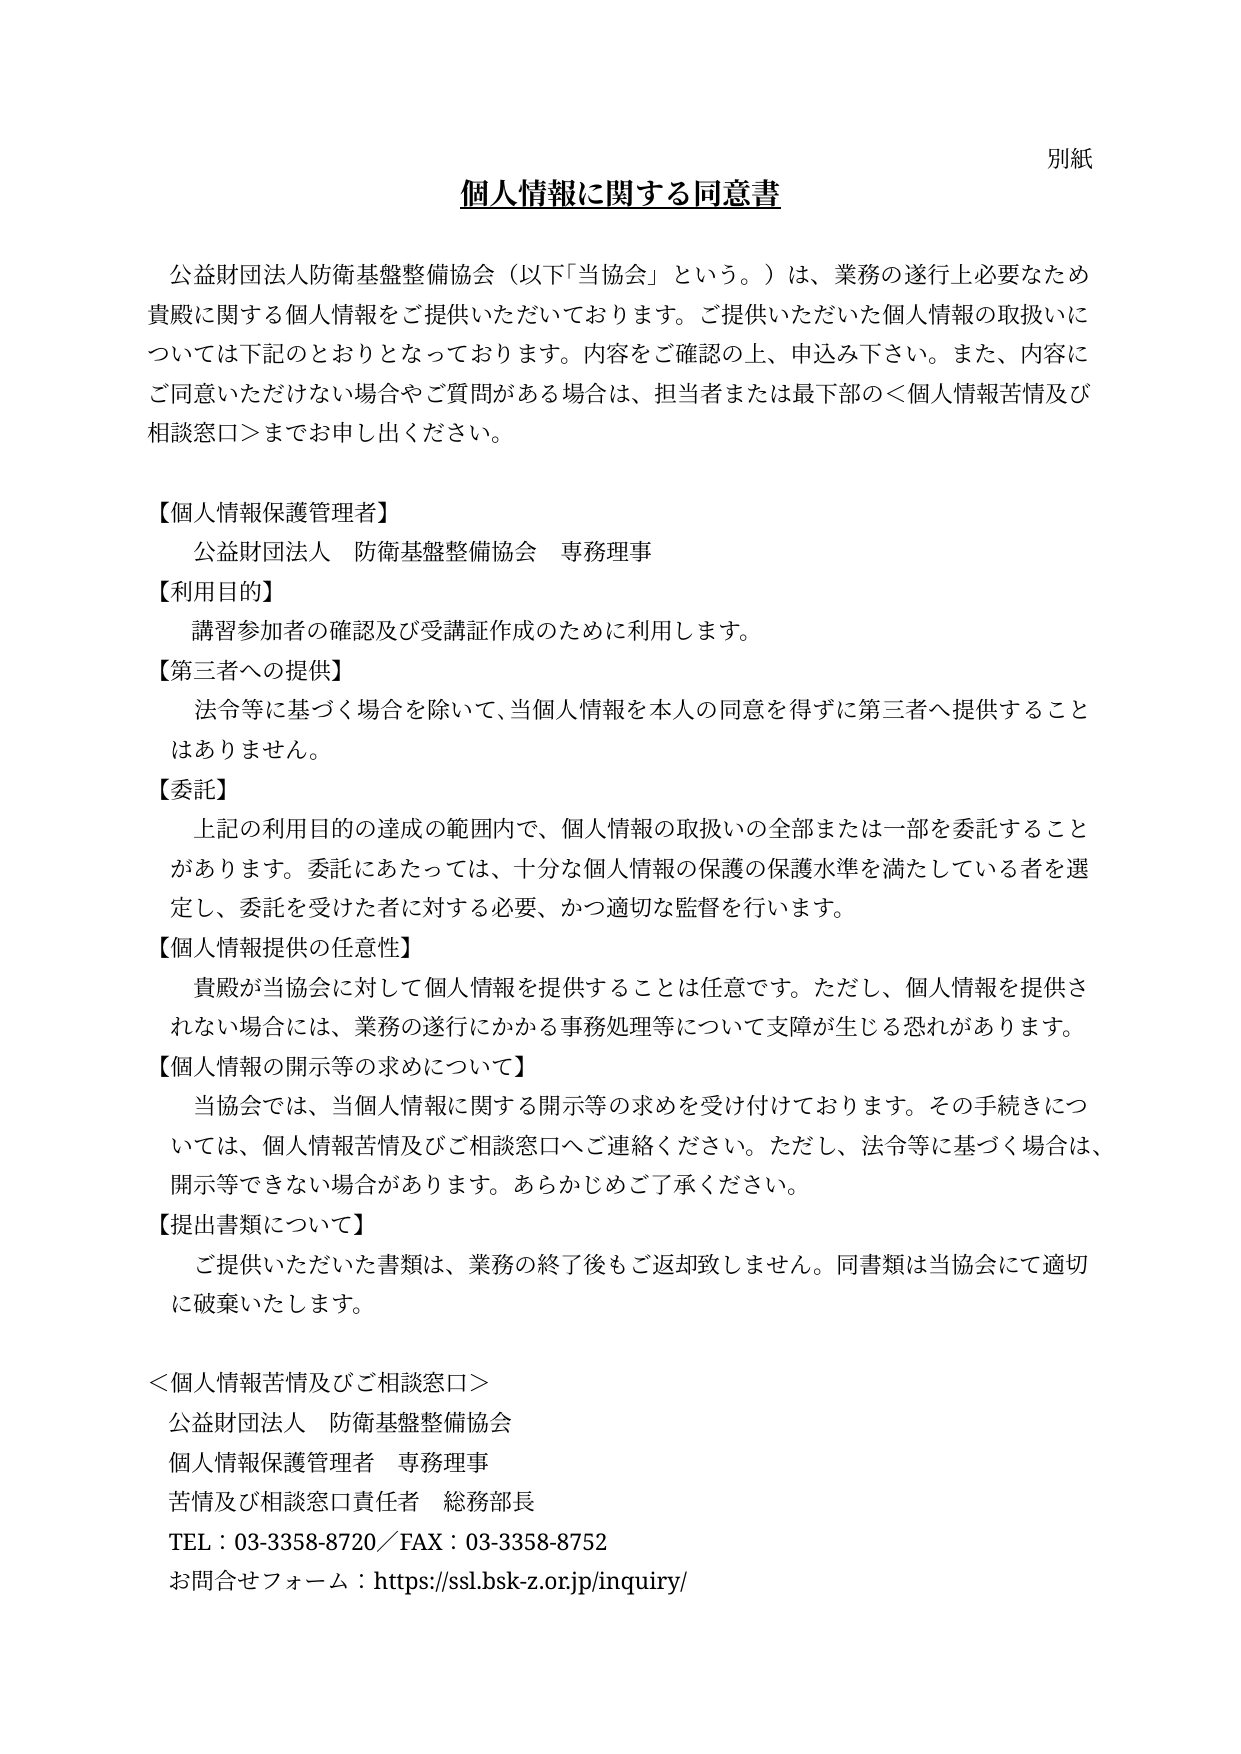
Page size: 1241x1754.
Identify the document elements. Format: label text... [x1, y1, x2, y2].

text 個人情報保護管理者 専務理事 [168, 1439, 1092, 1479]
text 別紙 [148, 148, 1092, 173]
text 【個人情報提供の任意性】 [148, 925, 1092, 964]
text 【提出書類について】 [148, 1202, 1092, 1241]
text 【第三者への提供】 [148, 648, 1092, 687]
text 公益財団法人防衛基盤整備協会（以下｢当協会」という。）は、業務の遂行上必要なため貴殿に関する個人情報をご提供いただいております。ご提供いただいた個人情報の取扱いについては下記のとおりとなっております。内容をご確認の上、申込み下さい。また、内容にご同意いただけない場合やご質問がある場合は、担当者または最下部の＜個人情報苦情及び相談窓口＞までお申し出ください。 [148, 252, 1092, 450]
text 講習参加者の確認及び受講証作成のために利用します。 [168, 608, 1092, 648]
text 個人情報に関する同意書 [148, 173, 1092, 212]
text 公益財団法人 防衛基盤整備協会 [168, 1400, 1092, 1439]
text 貴殿が当協会に対して個人情報を提供することは任意です。ただし、個人情報を提供されない場合には、業務の遂行にかかる事務処理等について支障が生じる恐れがあります。 [148, 964, 1092, 1043]
text 【個人情報の開示等の求めについて】 [148, 1043, 1092, 1083]
text 上記の利用目的の達成の範囲内で、個人情報の取扱いの全部または一部を委託することがあります。委託にあたっては、十分な個人情報の保護の保護水準を満たしている者を選定し、委託を受けた者に対する必要、かつ適切な監督を行います。 [148, 806, 1092, 925]
text お問合せフォーム：https://ssl.bsk-z.or.jp/inquiry/ [168, 1558, 1092, 1598]
text 公益財団法人 防衛基盤整備協会 専務理事 [148, 529, 1092, 568]
text 【個人情報保護管理者】 [148, 489, 1092, 529]
text ご提供いただいた書類は、業務の終了後もご返却致しません。同書類は当協会にて適切に破棄いたします。 [148, 1241, 1092, 1321]
text 法令等に基づく場合を除いて､当個人情報を本人の同意を得ずに第三者へ提供することはありません。 [148, 687, 1092, 766]
text 苦情及び相談窓口責任者 総務部長 [168, 1479, 1092, 1518]
text 【委託】 [148, 766, 1092, 806]
text 【利用目的】 [148, 568, 1092, 608]
text ＜個人情報苦情及びご相談窓口＞ [148, 1360, 1092, 1400]
text 当協会では、当個人情報に関する開示等の求めを受け付けております。その手続きについては、個人情報苦情及びご相談窓口へご連絡ください。ただし、法令等に基づく場合は、開示等できない場合があります。あらかじめご了承ください。 [148, 1083, 1092, 1202]
text TEL：03-3358-8720／FAX：03-3358-8752 [168, 1518, 1092, 1558]
